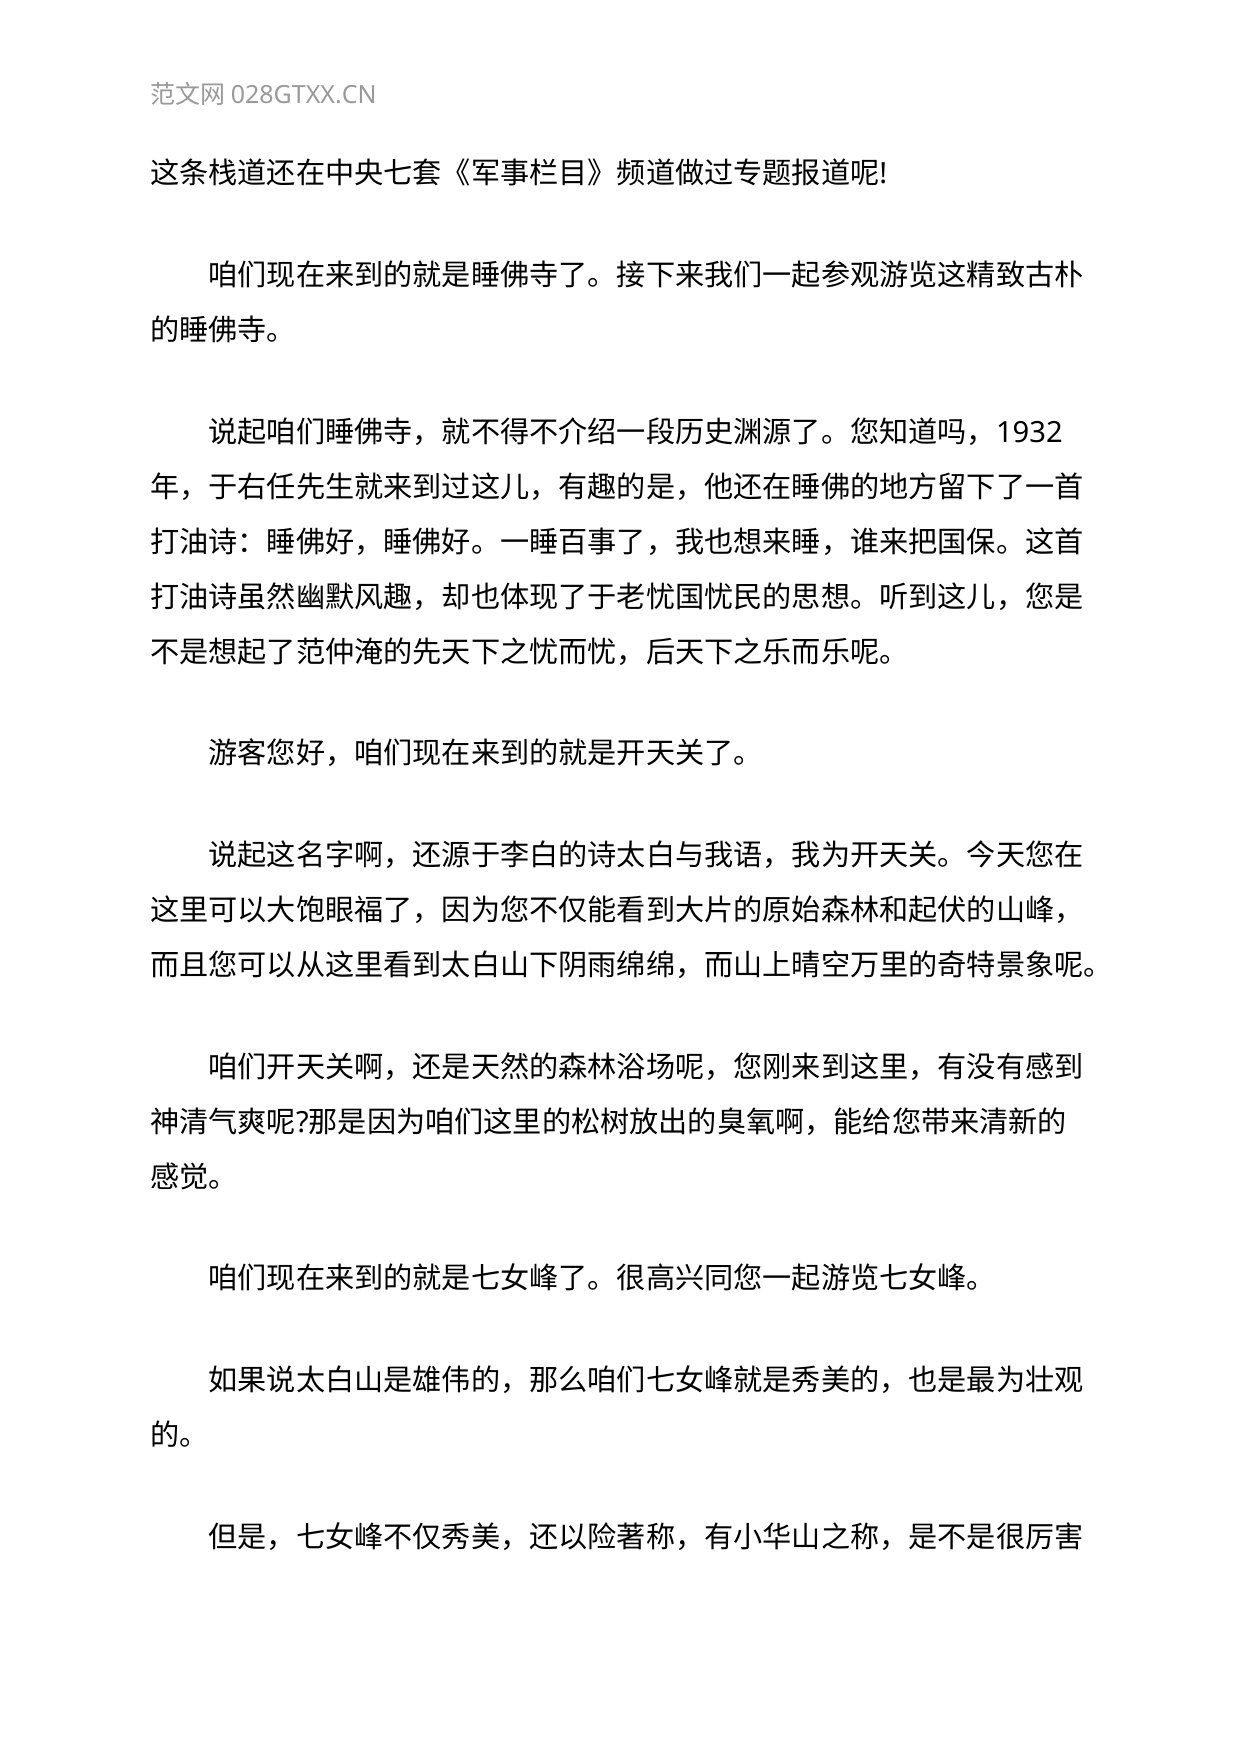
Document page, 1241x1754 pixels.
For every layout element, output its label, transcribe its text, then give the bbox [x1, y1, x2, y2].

text 咱们开天关啊，还是天然的森林浴场呢，您刚来到这里，有没有感到神清气爽呢?那是因为咱们这里的松树放出的臭氧啊，能给您带来清新的感觉。 [150, 1043, 1090, 1196]
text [150, 150, 1090, 192]
text 说起这名字啊，还源于李白的诗太白与我语，我为开天关。今天您在这里可以大饱眼福了，因为您不仅能看到大片的原始森林和起伏的山峰，而且您可以从这里看到太白山下阴雨绵绵，而山上晴空万里的奇特景象呢。 [150, 832, 1090, 984]
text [150, 1513, 1090, 1556]
text 说起咱们睡佛寺，就不得不介绍一段历史渊源了。您知道吗，1932年，于右任先生就来到过这儿，有趣的是，他还在睡佛的地方留下了一首打油诗：睡佛好，睡佛好。一睡百事了，我也想来睡，谁来把国保。这首打油诗虽然幽默风趣，却也体现了于老忧国忧民的思想。听到这儿，您是不是想起了范仲淹的先天下之忧而忧，后天下之乐而乐呢。 [150, 409, 1090, 671]
text 如果说太白山是雄伟的，那么咱们七女峰就是秀美的，也是最为壮观的。 [150, 1357, 1090, 1454]
text 咱们现在来到的就是睡佛寺了。接下来我们一起参观游览这精致古朴的睡佛寺。 [150, 252, 1090, 349]
text 咱们现在来到的就是七女峰了。很高兴同您一起游览七女峰。 [150, 1255, 1090, 1297]
text 游客您好，咱们现在来到的就是开天关了。 [150, 730, 1090, 772]
